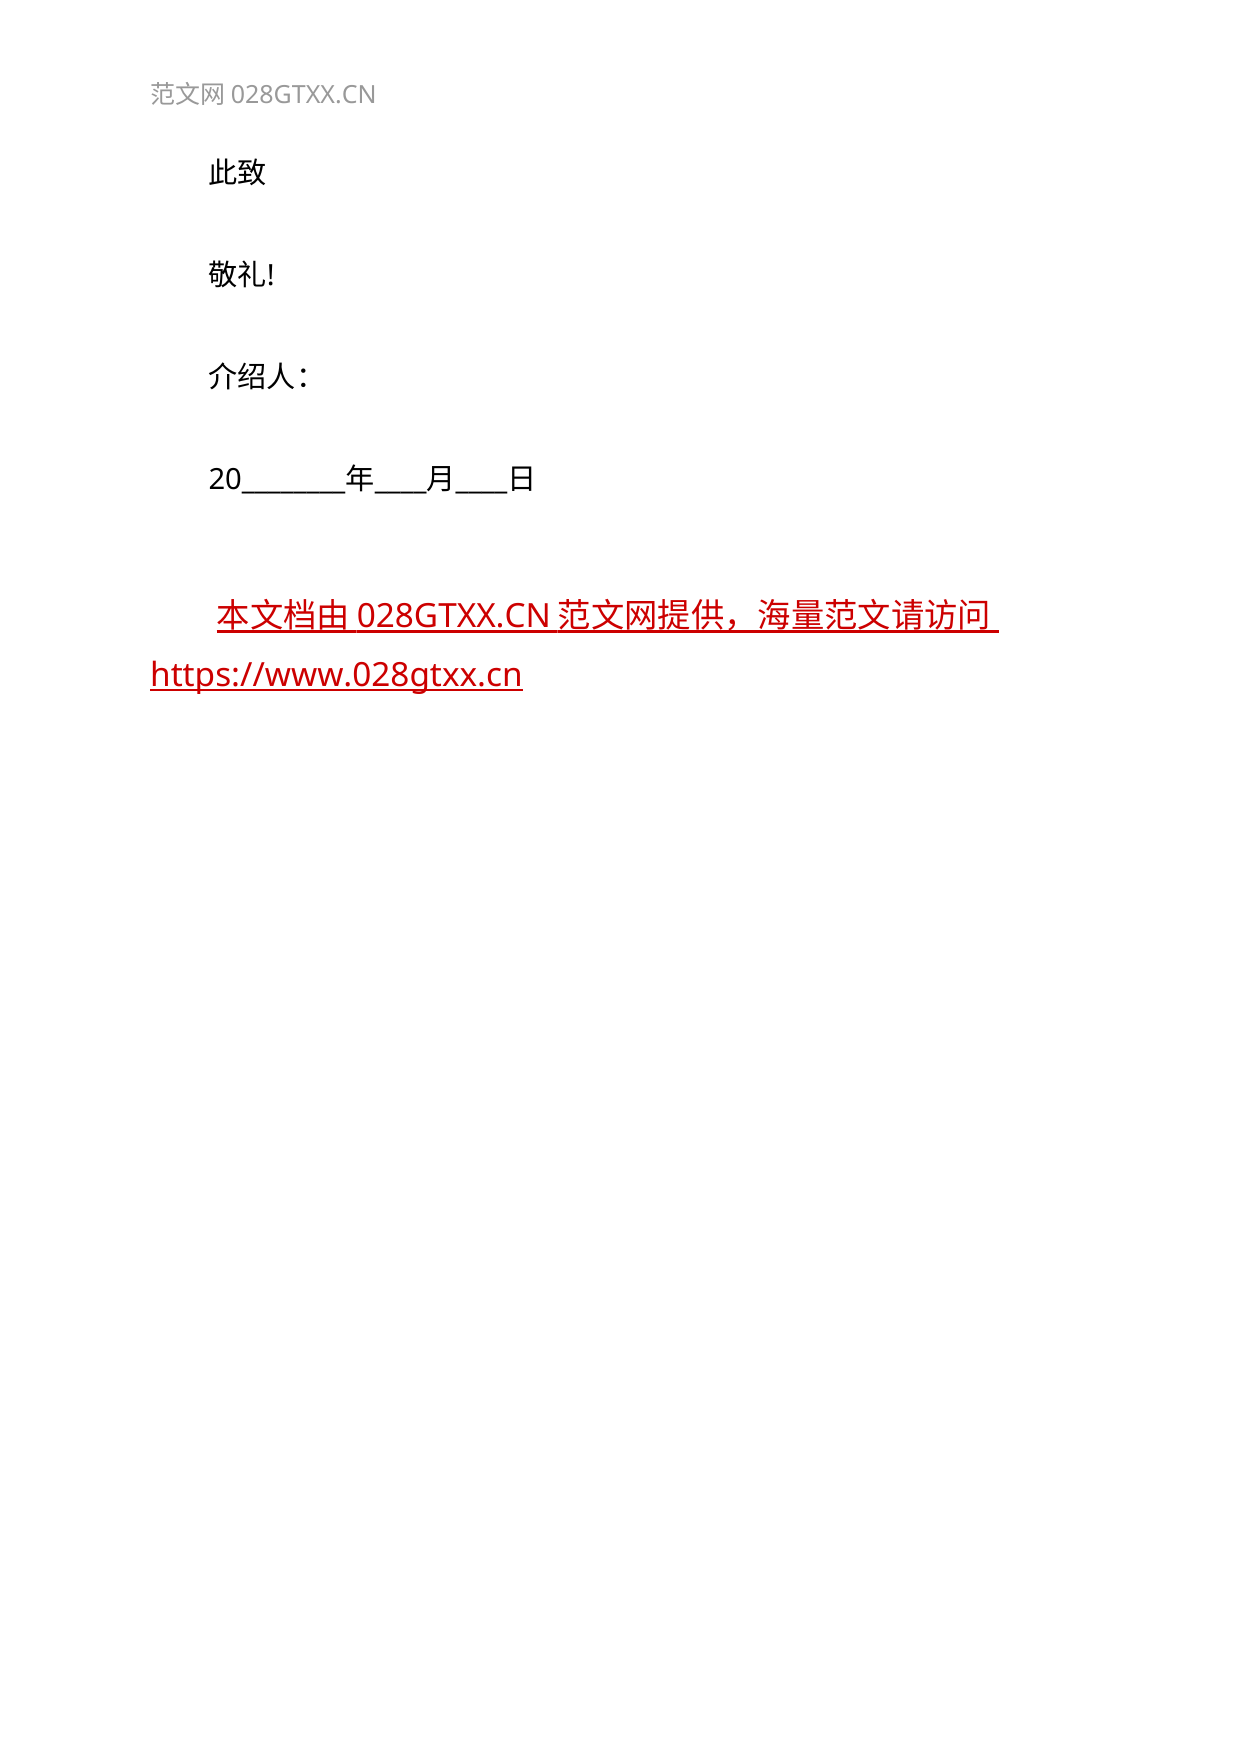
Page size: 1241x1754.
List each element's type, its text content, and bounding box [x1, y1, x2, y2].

text 敬礼! [150, 252, 1090, 294]
text 本文档由028GTXX.CN范文网提供，海量范文请访问 https://www.028gtxx.cn [150, 589, 1090, 696]
text 介绍人： [150, 354, 1090, 396]
text 此致 [150, 150, 1090, 192]
text 20________年____月____日 [150, 456, 1090, 498]
